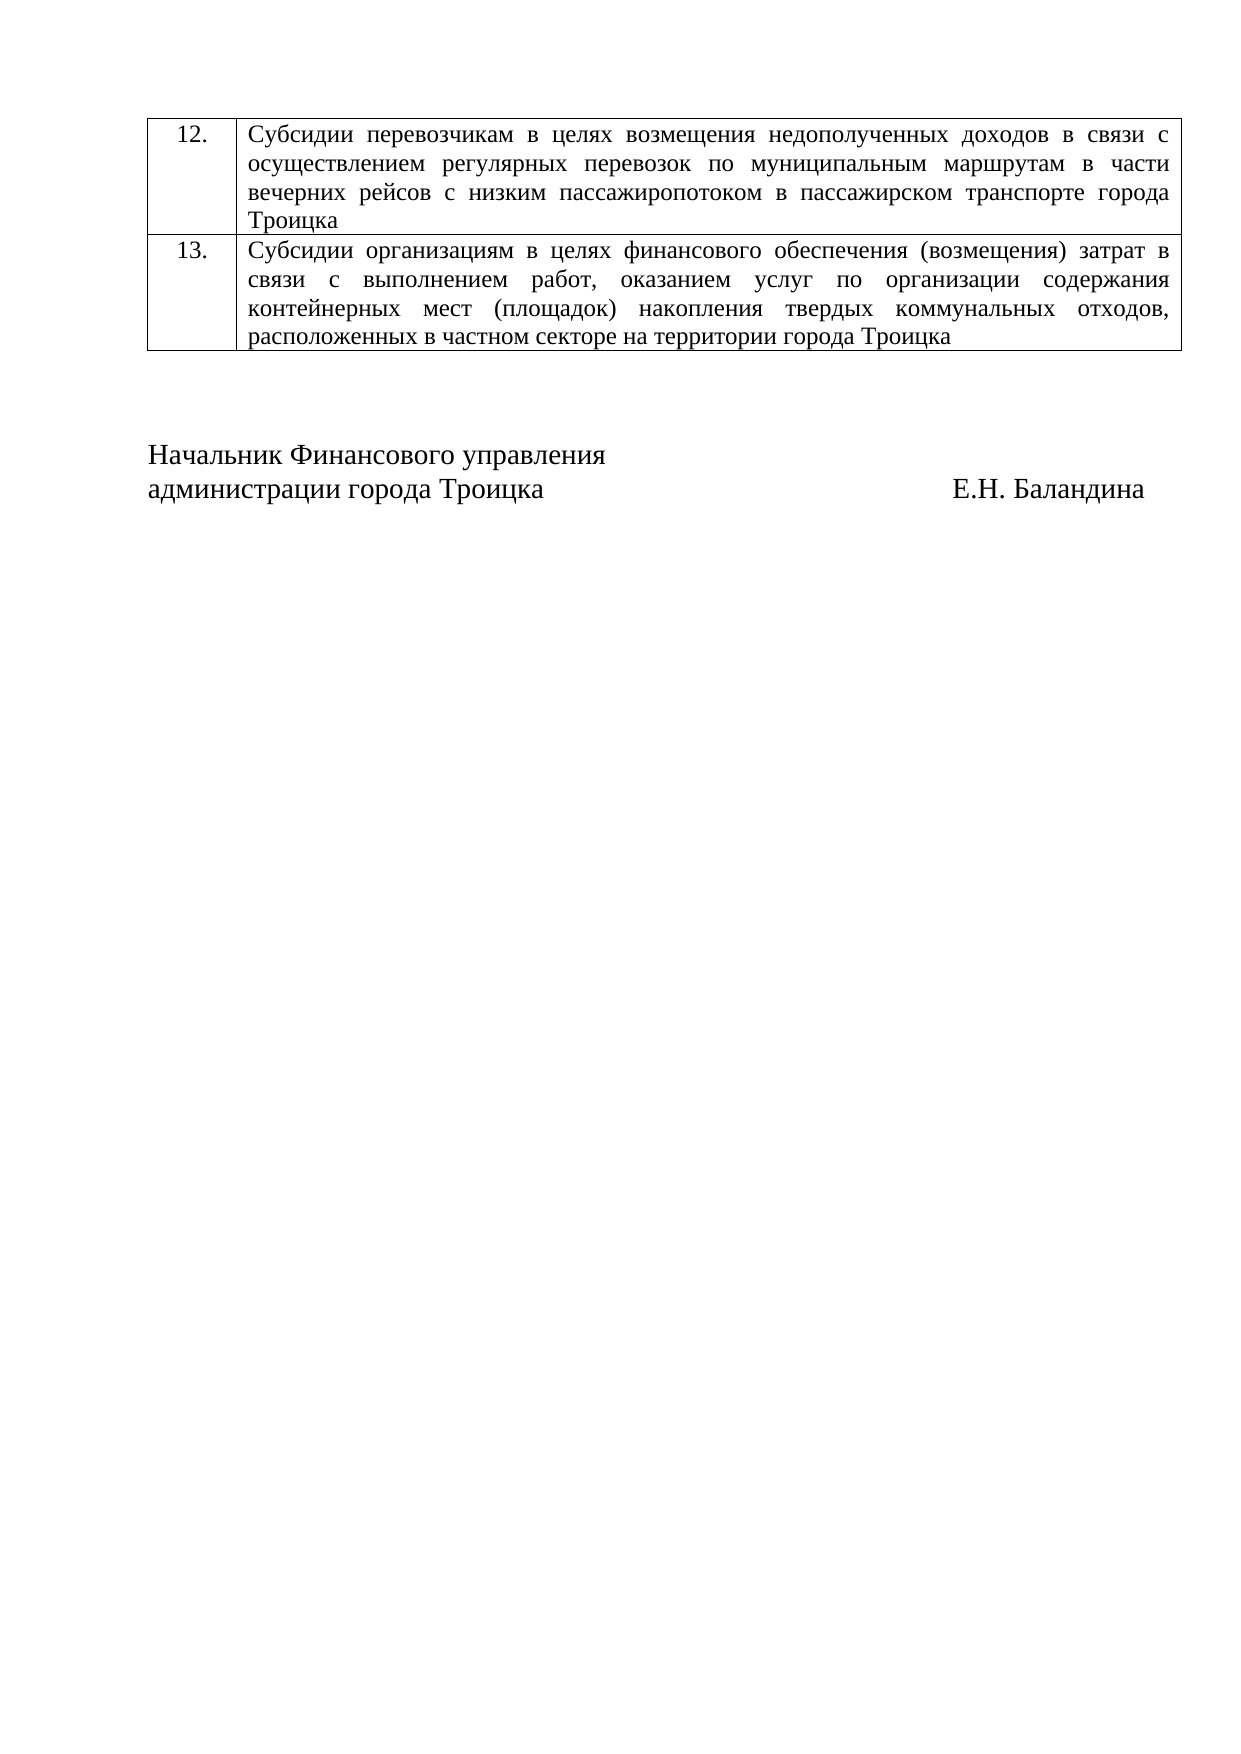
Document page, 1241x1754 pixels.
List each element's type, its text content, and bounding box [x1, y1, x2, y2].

table_cell 12. [148, 119, 236, 234]
table_cell Субсидии перевозчикам в целях возмещения недополученных доходов в связи с осуществлением регулярных перевозок по муниципальным маршрутам в части вечерних рейсов с низким пассажиропотоком в пассажирском транспорте города Троицка [237, 119, 1181, 234]
text администрации города Троицка Е.Н. Баландина [148, 471, 1152, 504]
table_cell Субсидии организациям в целях финансового обеспечения (возмещения) затрат в связи с выполнением работ, оказанием услуг по организации содержания контейнерных мест (площадок) накопления твердых коммунальных отходов, расположенных в частном секторе на территории города Троицка [237, 235, 1181, 350]
text Начальник Финансового управления [148, 437, 1152, 471]
table_cell 13. [148, 235, 236, 350]
